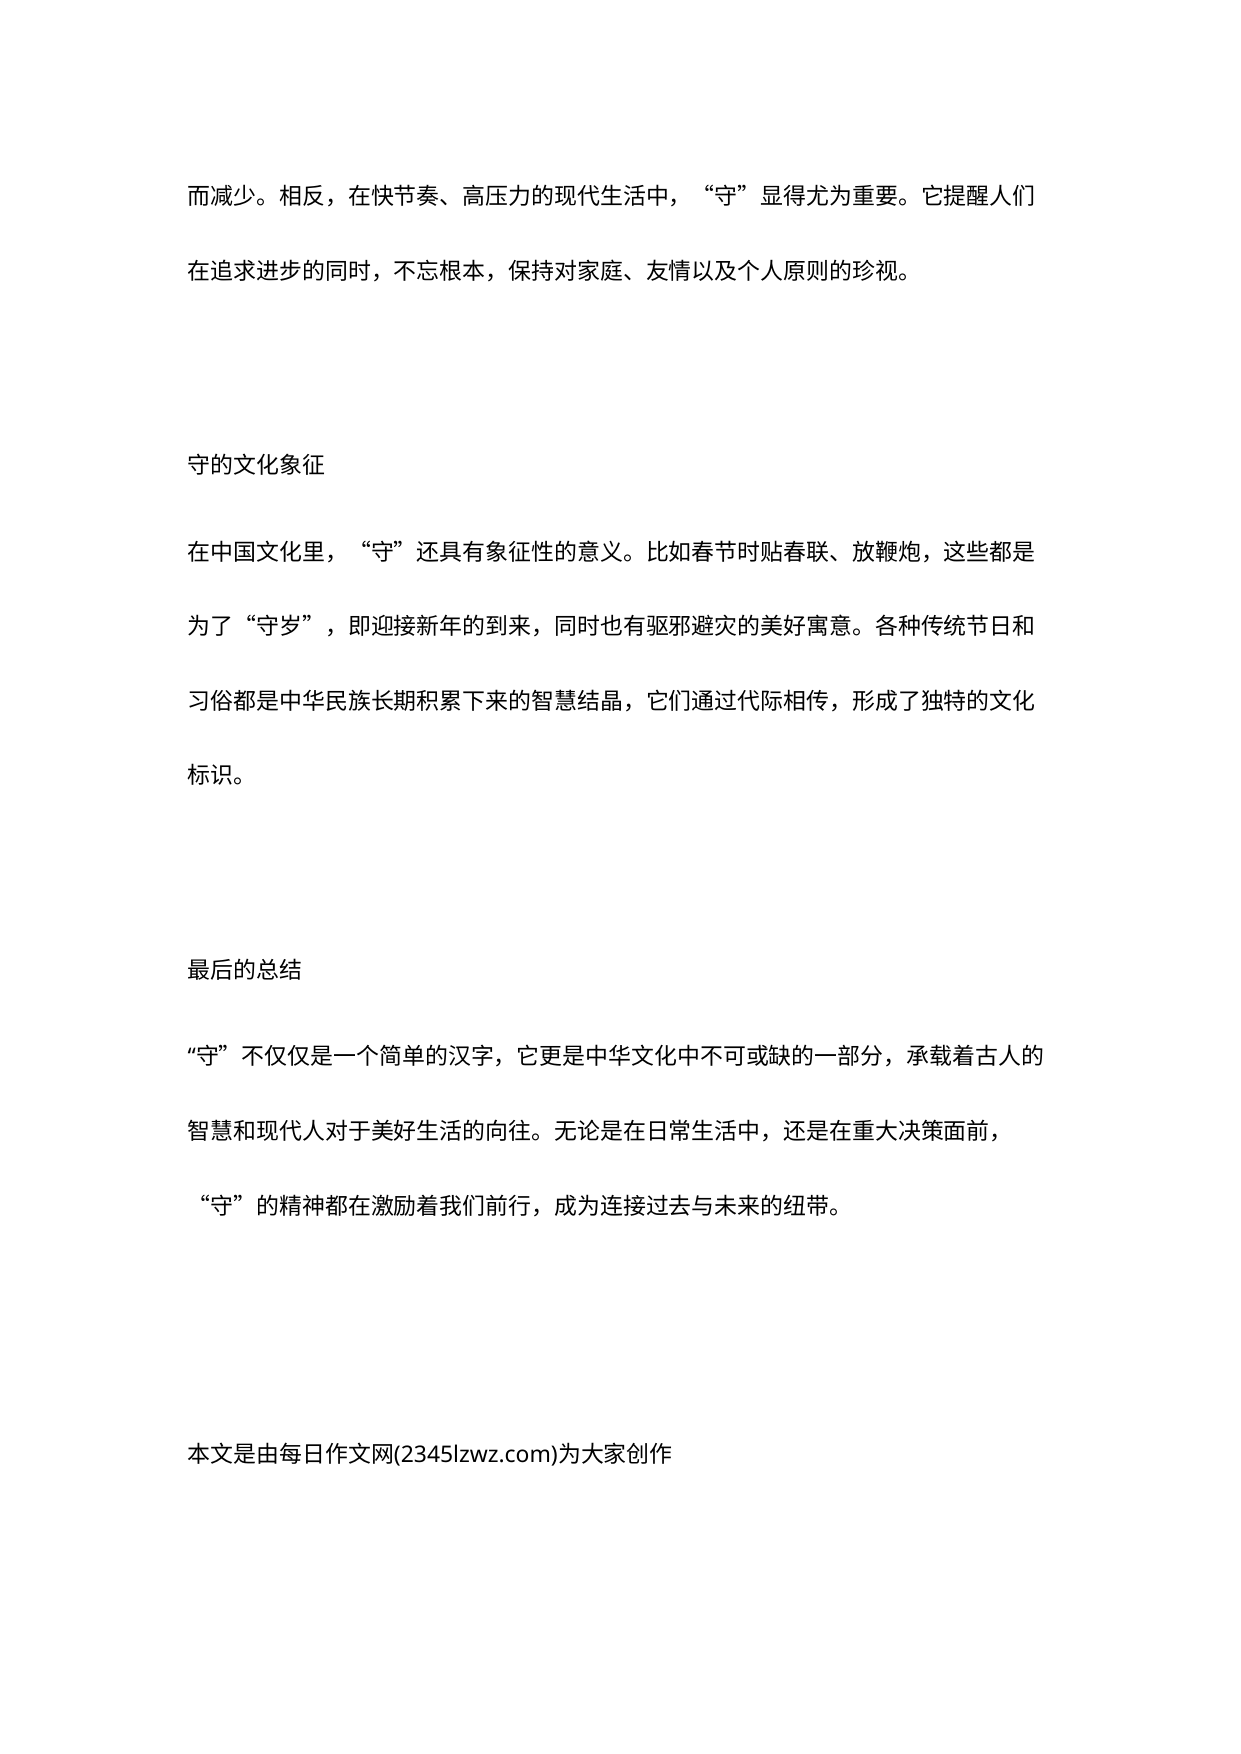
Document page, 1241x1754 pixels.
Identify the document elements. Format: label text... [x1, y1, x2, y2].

text 本文是由每日作文网(2345lzwz.com)为大家创作 [187, 1420, 1053, 1485]
text 守的文化象征 [187, 431, 1053, 496]
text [187, 162, 1053, 302]
text “守”不仅仅是一个简单的汉字，它更是中华文化中不可或缺的一部分，承载着古人的智慧和现代人对于美好生活的向往。无论是在日常生活中，还是在重大决策面前，“守”的精神都在激励着我们前行，成为连接过去与未来的纽带。 [187, 1022, 1053, 1237]
text 最后的总结 [187, 936, 1053, 1001]
text 在中国文化里，“守”还具有象征性的意义。比如春节时贴春联、放鞭炮，这些都是为了“守岁”，即迎接新年的到来，同时也有驱邪避灾的美好寓意。各种传统节日和习俗都是中华民族长期积累下来的智慧结晶，它们通过代际相传，形成了独特的文化标识。 [187, 517, 1053, 807]
